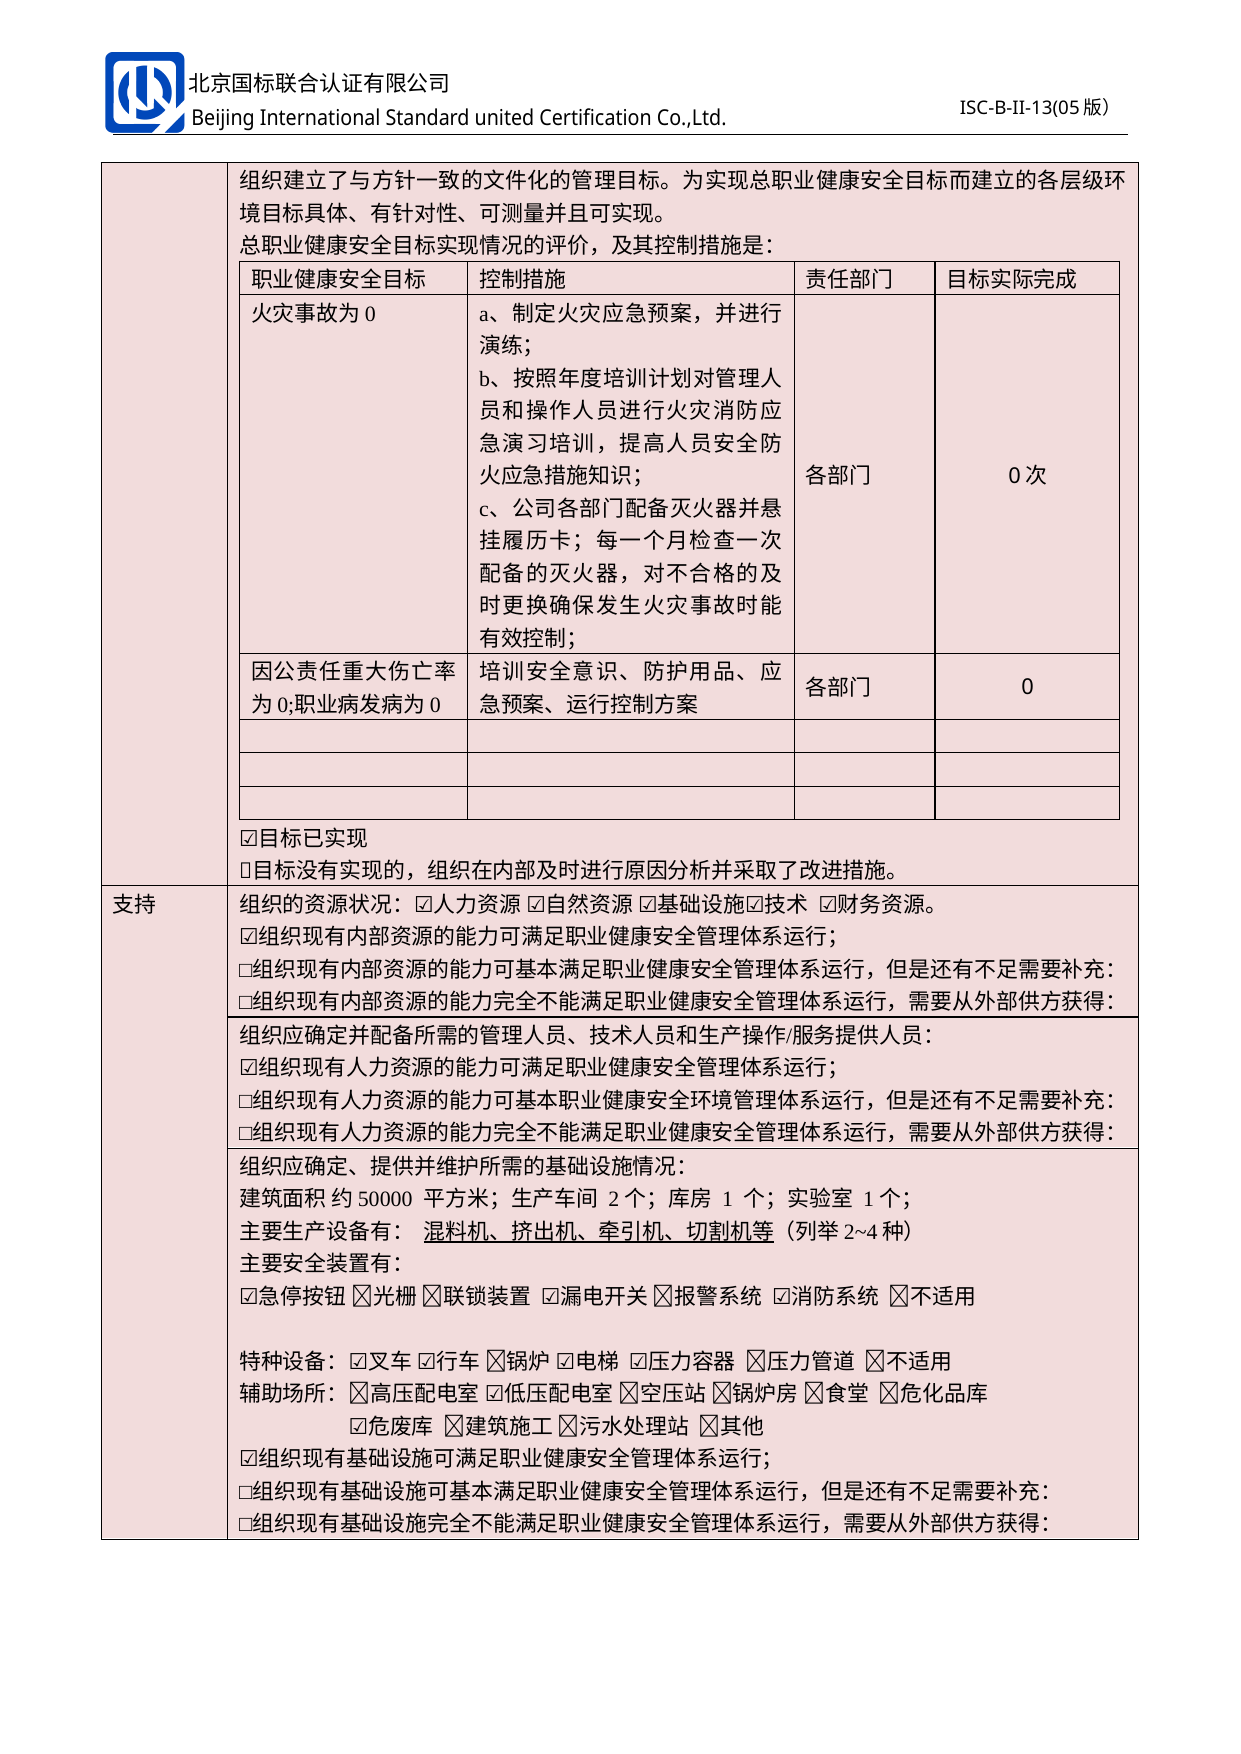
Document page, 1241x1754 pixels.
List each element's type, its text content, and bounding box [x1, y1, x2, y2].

table_cell 组织的资源状况：☑人力资源 ☑自然资源 ☑基础设施☑技术 ☑财务资源。 ☑组织现有内部资源的能力可满足职业健康安全管理体系运行； □组织现有内部资源的能力可基本满足职业健康安全管理体系运行，但是还有不足需要补充： □组织现有内部资源的能力完全不能满足职业健康安全管理体系运行，需要从外部供方获得： [228, 886, 1138, 1016]
table_cell 组织应确定、提供并维护所需的基础设施情况： 建筑面积 约50000 平方米；生产车间 2 个；库房 1 个；实验室 1 个； 主要生产设备有： 混料机、挤出机、牵引机、切割机等（列举2~4种） 主要安全装置有： ☑急停按钮 光栅 联锁装置 ☑漏电开关 报警系统 ☑消防系统 不适用 特种设备：☑叉车 ☑行车 锅炉 ☑电梯 ☑压力容器 压力管道 不适用 辅助场所：高压配电室 ☑低压配电室 空压站 锅炉房 食堂 危化品库 ☑危废库 建筑施工 污水处理站 其他 ☑组织现有基础设施可满足职业健康安全管理体系运行； □组织现有基础设施可基本满足职业健康安全管理体系运行，但是还有不足需要补充： □组织现有基础设施完全不能满足职业健康安全管理体系运行，需要从外部供方获得： [228, 1149, 1138, 1538]
table_cell 组织建立了与方针一致的文件化的管理目标。为实现总职业健康安全目标而建立的各层级环境目标具体、有针对性、可测量并且可实现。 总职业健康安全目标实现情况的评价，及其控制措施是： ☑目标已实现 目标没有实现的，组织在内部及时进行原因分析并采取了改进措施。 [228, 163, 1138, 885]
table_cell 支持 [102, 886, 227, 1538]
picture [105, 52, 185, 133]
table_cell 组织应确定并配备所需的管理人员、技术人员和生产操作/服务提供人员： ☑组织现有人力资源的能力可满足职业健康安全管理体系运行； □组织现有人力资源的能力可基本职业健康安全环境管理体系运行，但是还有不足需要补充： □组织现有人力资源的能力完全不能满足职业健康安全管理体系运行，需要从外部供方获得： [228, 1018, 1138, 1147]
